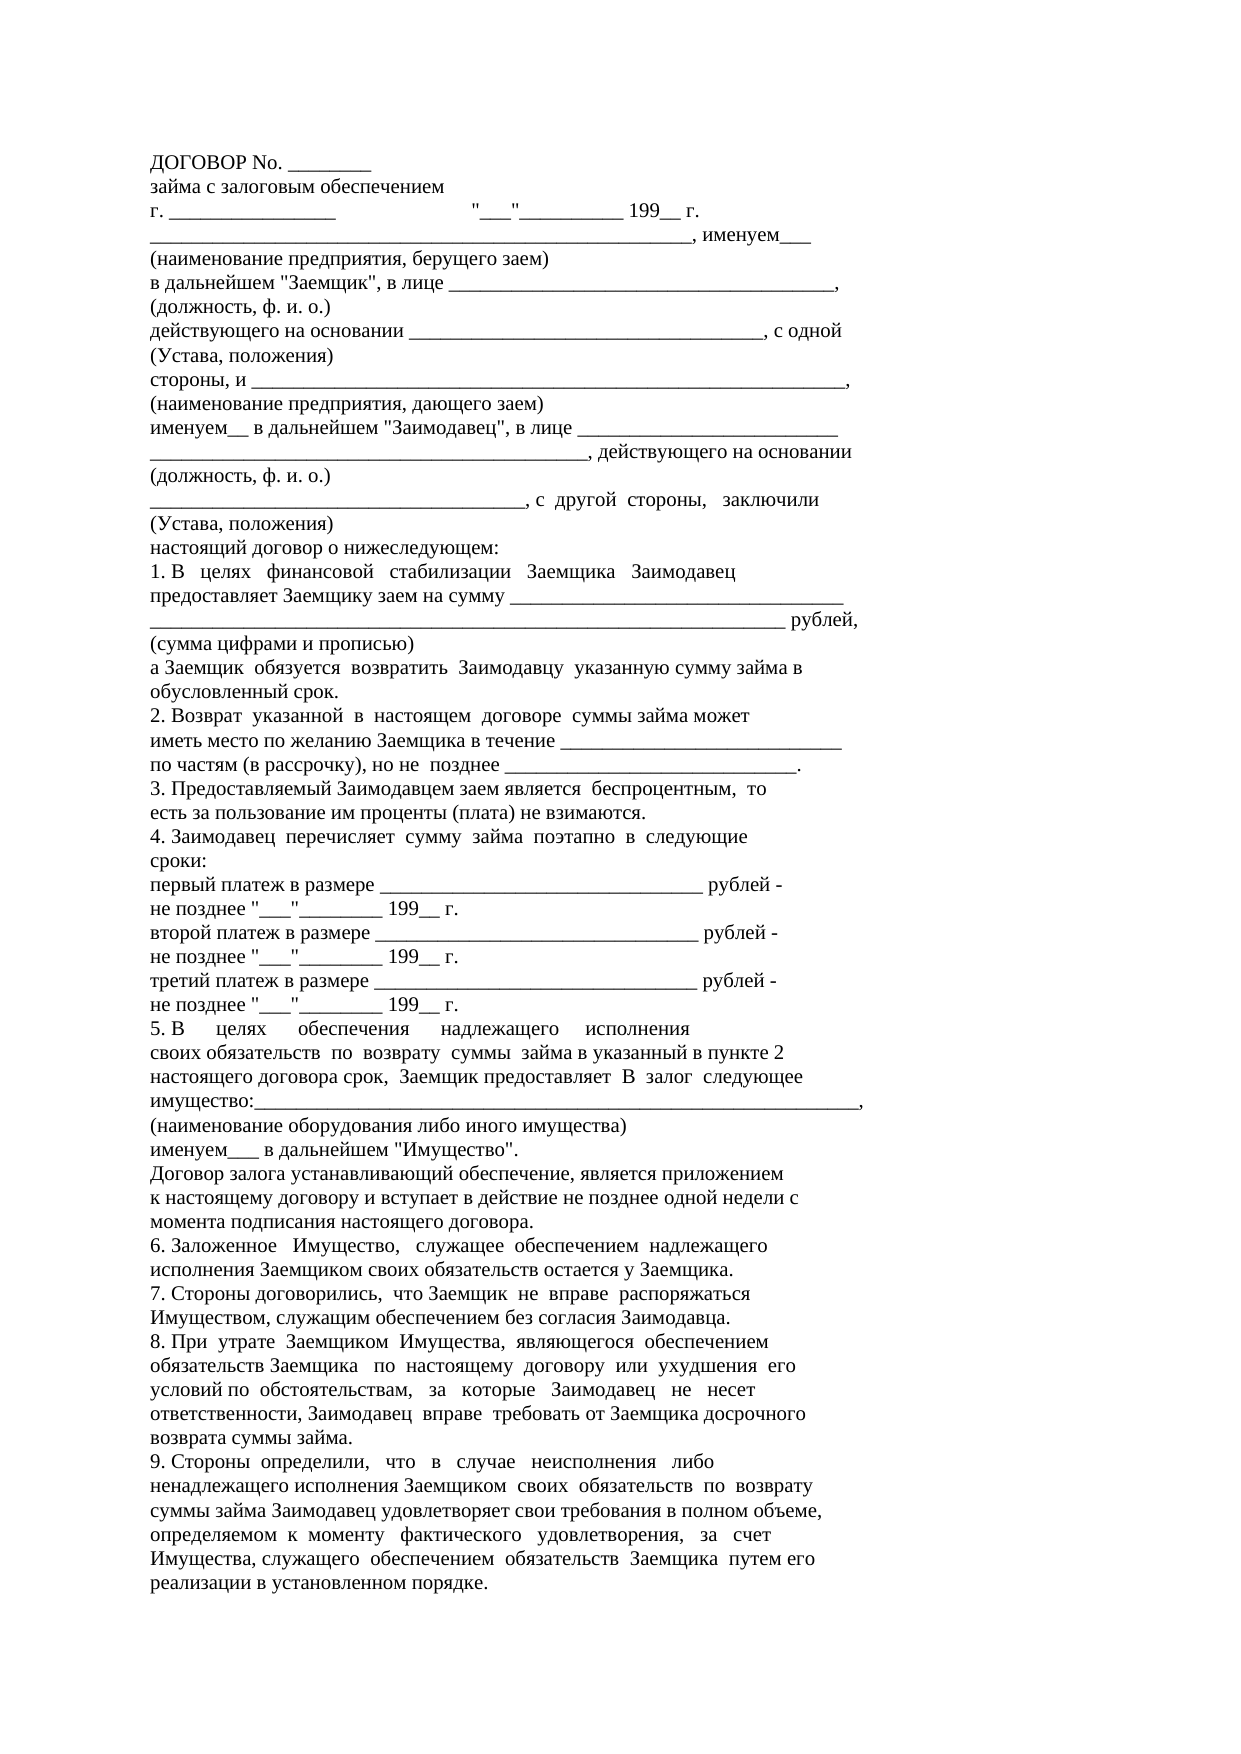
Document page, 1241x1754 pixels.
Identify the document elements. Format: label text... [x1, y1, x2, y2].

text второй платеж в размере _______________________________ рублей - [150, 920, 1090, 944]
text настоящий договор о нижеследующем: [150, 535, 1090, 559]
text ненадлежащего исполнения Заемщиком своих обязательств по возврату [150, 1473, 1090, 1497]
text (наименование предприятия, берущего заем) [150, 246, 1090, 270]
text момента подписания настоящего договора. [150, 1209, 1090, 1233]
text суммы займа Заимодавец удовлетворяет свои требования в полном объеме, [150, 1497, 1090, 1522]
text (должность, ф. и. о.) [150, 294, 1090, 318]
text ____________________________________, с другой стороны, заключили [150, 487, 1090, 511]
text обусловленный срок. [150, 679, 1090, 703]
text 6. Заложенное Имущество, служащее обеспечением надлежащего [150, 1233, 1090, 1257]
text по частям (в рассрочку), но не позднее ____________________________. [150, 752, 1090, 776]
text 3. Предоставляемый Заимодавцем заем является беспроцентным, то [150, 776, 1090, 800]
text стороны, и _________________________________________________________, [150, 367, 1090, 391]
text Договор залога устанавливающий обеспечение, является приложением [150, 1161, 1090, 1185]
text именуем___ в дальнейшем "Имущество". [150, 1137, 1090, 1161]
text в дальнейшем "Заемщик", в лице _____________________________________, [150, 270, 1090, 294]
text 4. Заимодавец перечисляет сумму займа поэтапно в следующие [150, 824, 1090, 848]
text Имуществом, служащим обеспечением без согласия Заимодавца. [150, 1305, 1090, 1329]
text своих обязательств по возврату суммы займа в указанный в пункте 2 [150, 1040, 1090, 1064]
text (Устава, положения) [150, 342, 1090, 367]
text ____________________________________________________, именуем___ [150, 222, 1090, 246]
text ДОГОВОР Nо. ________ [150, 150, 1090, 174]
text 2. Возврат указанной в настоящем договоре суммы займа может [150, 703, 1090, 727]
text __________________________________________, действующего на основании [150, 439, 1090, 463]
text ответственности, Заимодавец вправе требовать от Заемщика досрочного [150, 1401, 1090, 1425]
text предоставляет Заемщику заем на сумму ________________________________ [150, 583, 1090, 607]
text именуем__ в дальнейшем "Заимодавец", в лице _________________________ [150, 415, 1090, 439]
text не позднее "___"________ 199__ г. [150, 992, 1090, 1016]
text не позднее "___"________ 199__ г. [150, 944, 1090, 968]
text 8. При утрате Заемщиком Имущества, являющегося обеспечением [150, 1329, 1090, 1353]
text (Устава, положения) [150, 511, 1090, 535]
text _____________________________________________________________ рублей, [150, 607, 1090, 631]
text к настоящему договору и вступает в действие не позднее одной недели с [150, 1185, 1090, 1209]
text первый платеж в размере _______________________________ рублей - [150, 872, 1090, 896]
text (сумма цифрами и прописью) [150, 631, 1090, 655]
text определяемом к моменту фактического удовлетворения, за счет [150, 1522, 1090, 1546]
text 9. Стороны определили, что в случае неисполнения либо [150, 1449, 1090, 1473]
text настоящего договора срок, Заемщик предоставляет В залог следующее [150, 1064, 1090, 1088]
text третий платеж в размере _______________________________ рублей - [150, 968, 1090, 992]
text есть за пользование им проценты (плата) не взимаются. [150, 800, 1090, 824]
text (наименование предприятия, дающего заем) [150, 391, 1090, 415]
text займа с залоговым обеспечением [150, 174, 1090, 198]
text действующего на основании __________________________________, с одной [150, 318, 1090, 342]
text исполнения Заемщиком своих обязательств остается у Заемщика. [150, 1257, 1090, 1281]
text иметь место по желанию Заемщика в течение ___________________________ [150, 727, 1090, 752]
text 5. В целях обеспечения надлежащего исполнения [150, 1016, 1090, 1040]
text (наименование оборудования либо иного имущества) [150, 1112, 1090, 1137]
text имущество:__________________________________________________________, [150, 1088, 1090, 1112]
text условий по обстоятельствам, за которые Заимодавец не несет [150, 1377, 1090, 1401]
text Имущества, служащего обеспечением обязательств Заемщика путем его [150, 1546, 1090, 1570]
text не позднее "___"________ 199__ г. [150, 896, 1090, 920]
text реализации в установленном порядке. [150, 1570, 1090, 1594]
text (должность, ф. и. о.) [150, 463, 1090, 487]
text г. ________________ "___"__________ 199__ г. [150, 198, 1090, 222]
text обязательств Заемщика по настоящему договору или ухудшения его [150, 1353, 1090, 1377]
text 7. Стороны договорились, что Заемщик не вправе распоряжаться [150, 1281, 1090, 1305]
text сроки: [150, 848, 1090, 872]
text возврата суммы займа. [150, 1425, 1090, 1449]
text 1. В целях финансовой стабилизации Заемщика Заимодавец [150, 559, 1090, 583]
text а Заемщик обязуется возвратить Заимодавцу указанную сумму займа в [150, 655, 1090, 679]
